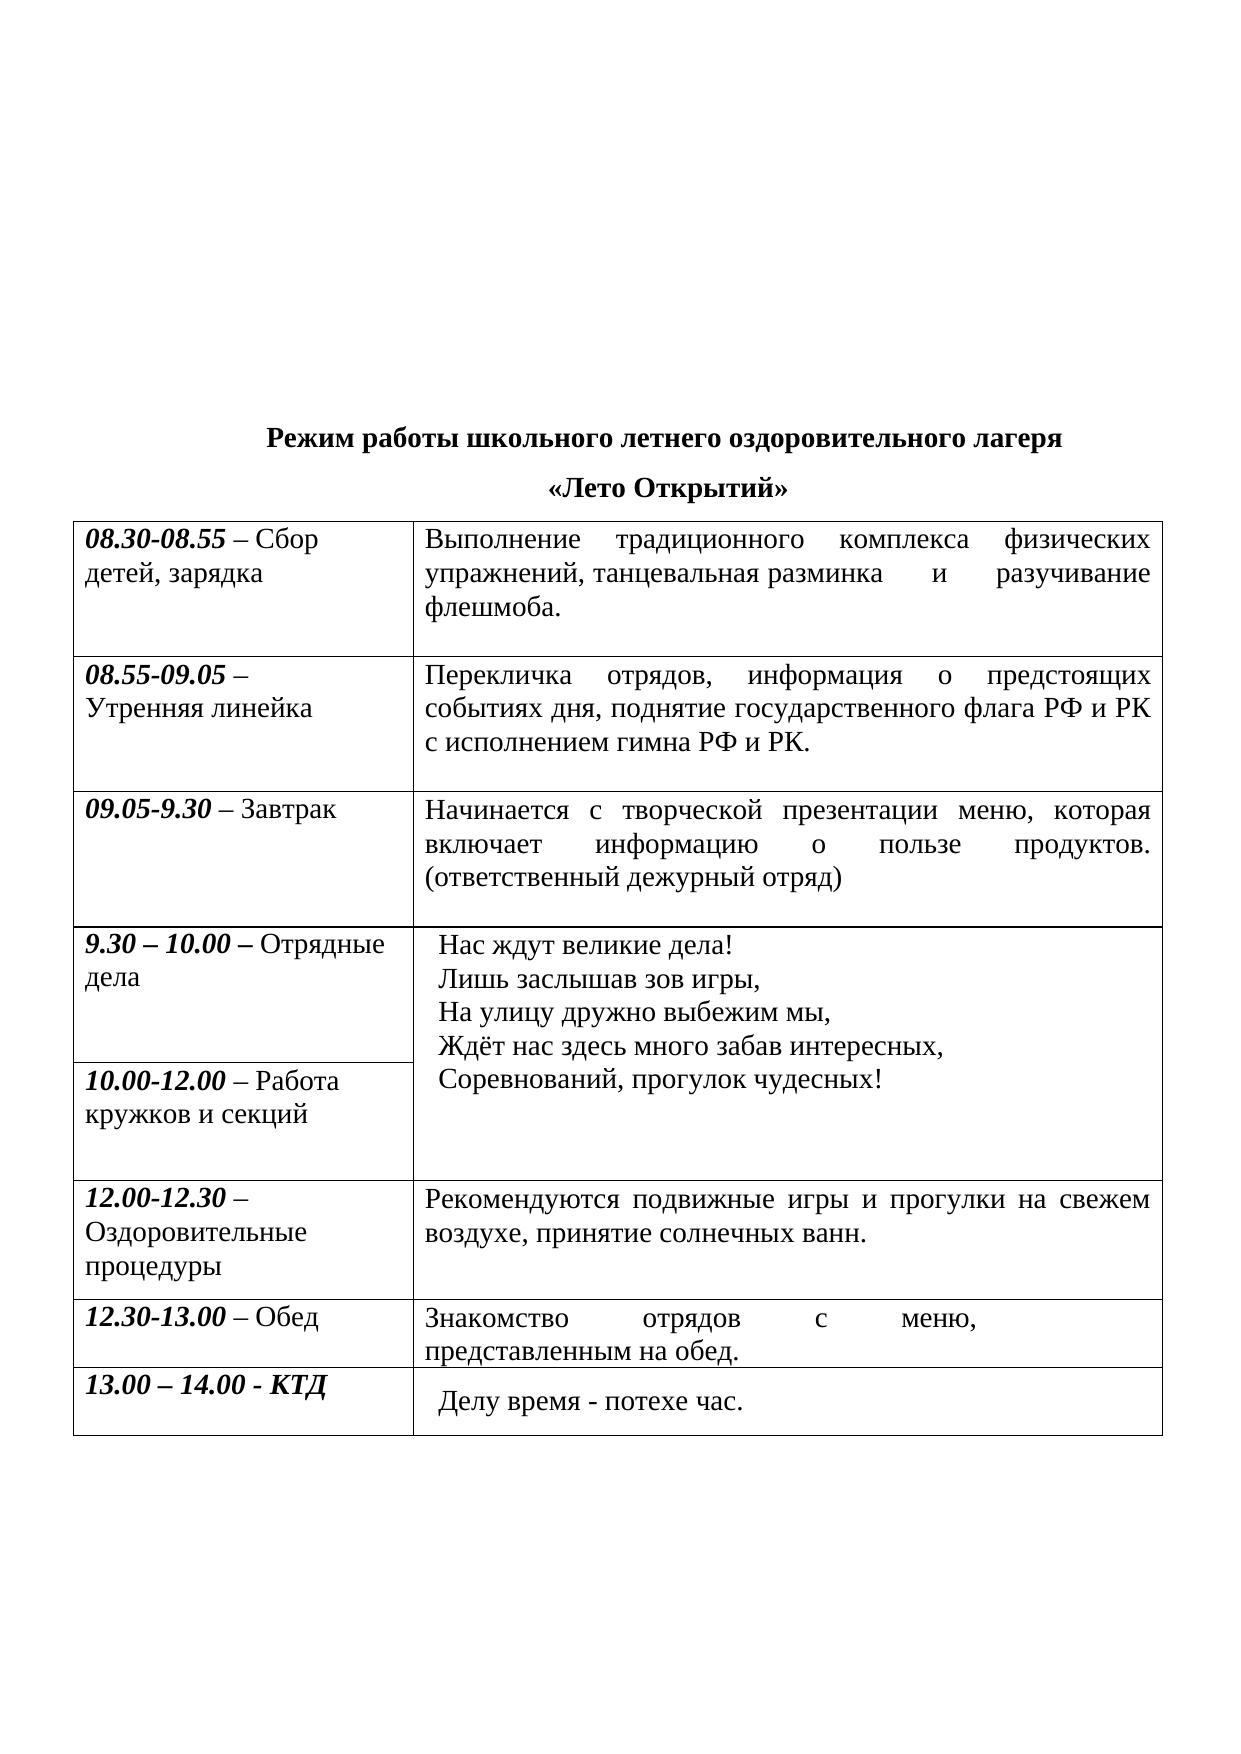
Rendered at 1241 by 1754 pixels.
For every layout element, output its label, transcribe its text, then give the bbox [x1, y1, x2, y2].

table_header 08.30-08.55 – Сбор детей, зарядка [74, 522, 413, 656]
table_cell 12.00-12.30 – Оздоровительные процедуры [74, 1181, 413, 1299]
table_cell 9.30 – 10.00 – Отрядные дела [74, 928, 413, 1062]
table_cell 08.55-09.05 – Утренняя линейка [74, 657, 413, 791]
table_header Выполнение традиционного комплекса физических упражнений, танцевальная разминка и разучивание флешмоба. [414, 522, 1162, 656]
table_cell 12.30-13.00 – Обед [74, 1300, 413, 1367]
table_cell Знакомство отрядов с меню, представленным на обед. [414, 1300, 1162, 1367]
text «Лето Открытий» [177, 470, 1152, 504]
table_cell Перекличка отрядов, информация о предстоящих событиях дня, поднятие государственного флага РФ и РК с исполнением гимна РФ и РК. [414, 657, 1162, 791]
table_cell 13.00 – 14.00 - КТД [74, 1368, 413, 1435]
table_cell Делу время - потехе час. [414, 1368, 1162, 1435]
table_cell 09.05-9.30 – Завтрак [74, 792, 413, 926]
table_cell Начинается с творческой презентации меню, которая включает информацию о пользе продуктов. (ответственный дежурный отряд) [414, 792, 1162, 926]
table_cell Нас ждут великие дела! Лишь заслышав зов игры, На улицу дружно выбежим мы, Ждёт нас здесь много забав интересных, Соревнований, прогулок чудесных! [414, 928, 1162, 1180]
table_cell 10.00-12.00 – Работа кружков и секций [74, 1063, 413, 1180]
text Режим работы школьного летнего оздоровительного лагеря [177, 420, 1152, 453]
table_cell Рекомендуются подвижные игры и прогулки на свежем воздухе, принятие солнечных ванн. [414, 1181, 1162, 1299]
